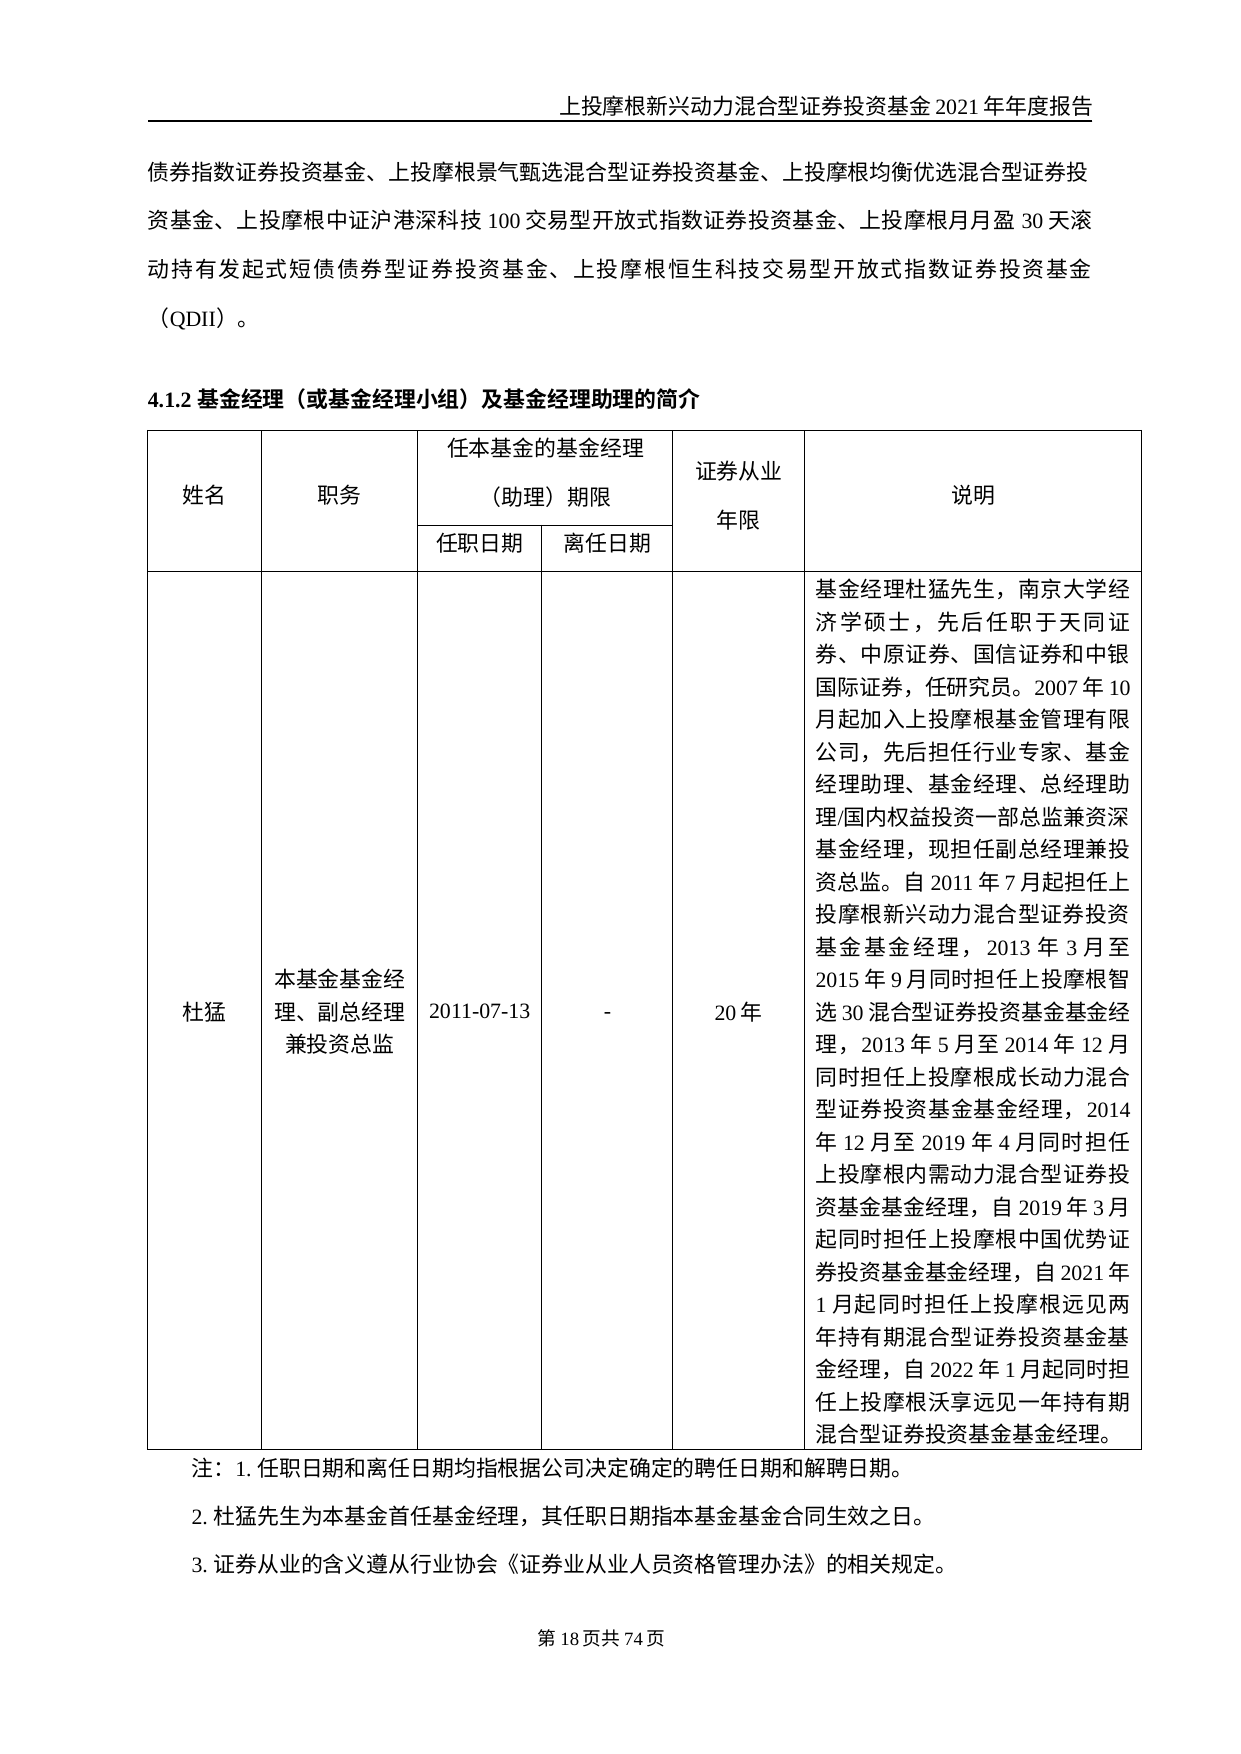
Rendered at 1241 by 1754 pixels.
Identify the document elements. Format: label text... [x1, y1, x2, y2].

table_cell - [542, 572, 672, 1449]
table_header 说明 [805, 431, 1141, 571]
table_cell 基金经理杜猛先生，南京大学经济学硕士，先后任职于天同证券、中原证券、国信证券和中银国际证券，任研究员。2007年10月起加入上投摩根基金管理有限公司，先后担任行业专家、基金经理助理、基金经理、总经理助理/国内权益投资一部总监兼资深基金经理，现担任副总经理兼投资总监。自2011年7月起担任上投摩根新兴动力混合型证券投资基金基金经理，2013年3月至2015年9月同时担任上投摩根智选30混合型证券投资基金基金经理，2013年5月至2014年12月同时担任上投摩根成长动力混合型证券投资基金基金经理，2014年12月至2019年4月同时担任上投摩根内需动力混合型证券投资基金基金经理，自2019年3月起同时担任上投摩根中国优势证券投资基金基金经理，自2021年1月起同时担任上投摩根远见两年持有期混合型证券投资基金基金经理，自2022年1月起同时担任上投摩根沃享远见一年持有期混合型证券投资基金基金经理。 [805, 572, 1141, 1449]
table_header 职务 [262, 431, 417, 571]
table_cell 离任日期 [542, 526, 672, 571]
text 2. 杜猛先生为本基金首任基金经理，其任职日期指本基金基金合同生效之日。 [148, 1498, 1092, 1531]
table_cell 本基金基金经理、副总经理兼投资总监 [262, 572, 417, 1449]
text 4.1.2 基金经理（或基金经理小组）及基金经理助理的简介 [148, 381, 1092, 414]
table_cell 任职日期 [418, 526, 541, 571]
table_header 姓名 [148, 431, 261, 571]
table_cell 杜猛 [148, 572, 261, 1449]
table_cell 20年 [673, 572, 804, 1449]
text 3. 证券从业的含义遵从行业协会《证券业从业人员资格管理办法》的相关规定。 [148, 1547, 1092, 1579]
table_cell 2011-07-13 [418, 572, 541, 1449]
table_header 任本基金的基金经理（助理）期限 [418, 431, 672, 524]
text 注：1. 任职日期和离任日期均指根据公司决定确定的聘任日期和解聘日期。 [148, 1450, 1092, 1483]
table_header 证券从业年限 [673, 431, 804, 571]
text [148, 154, 1092, 333]
